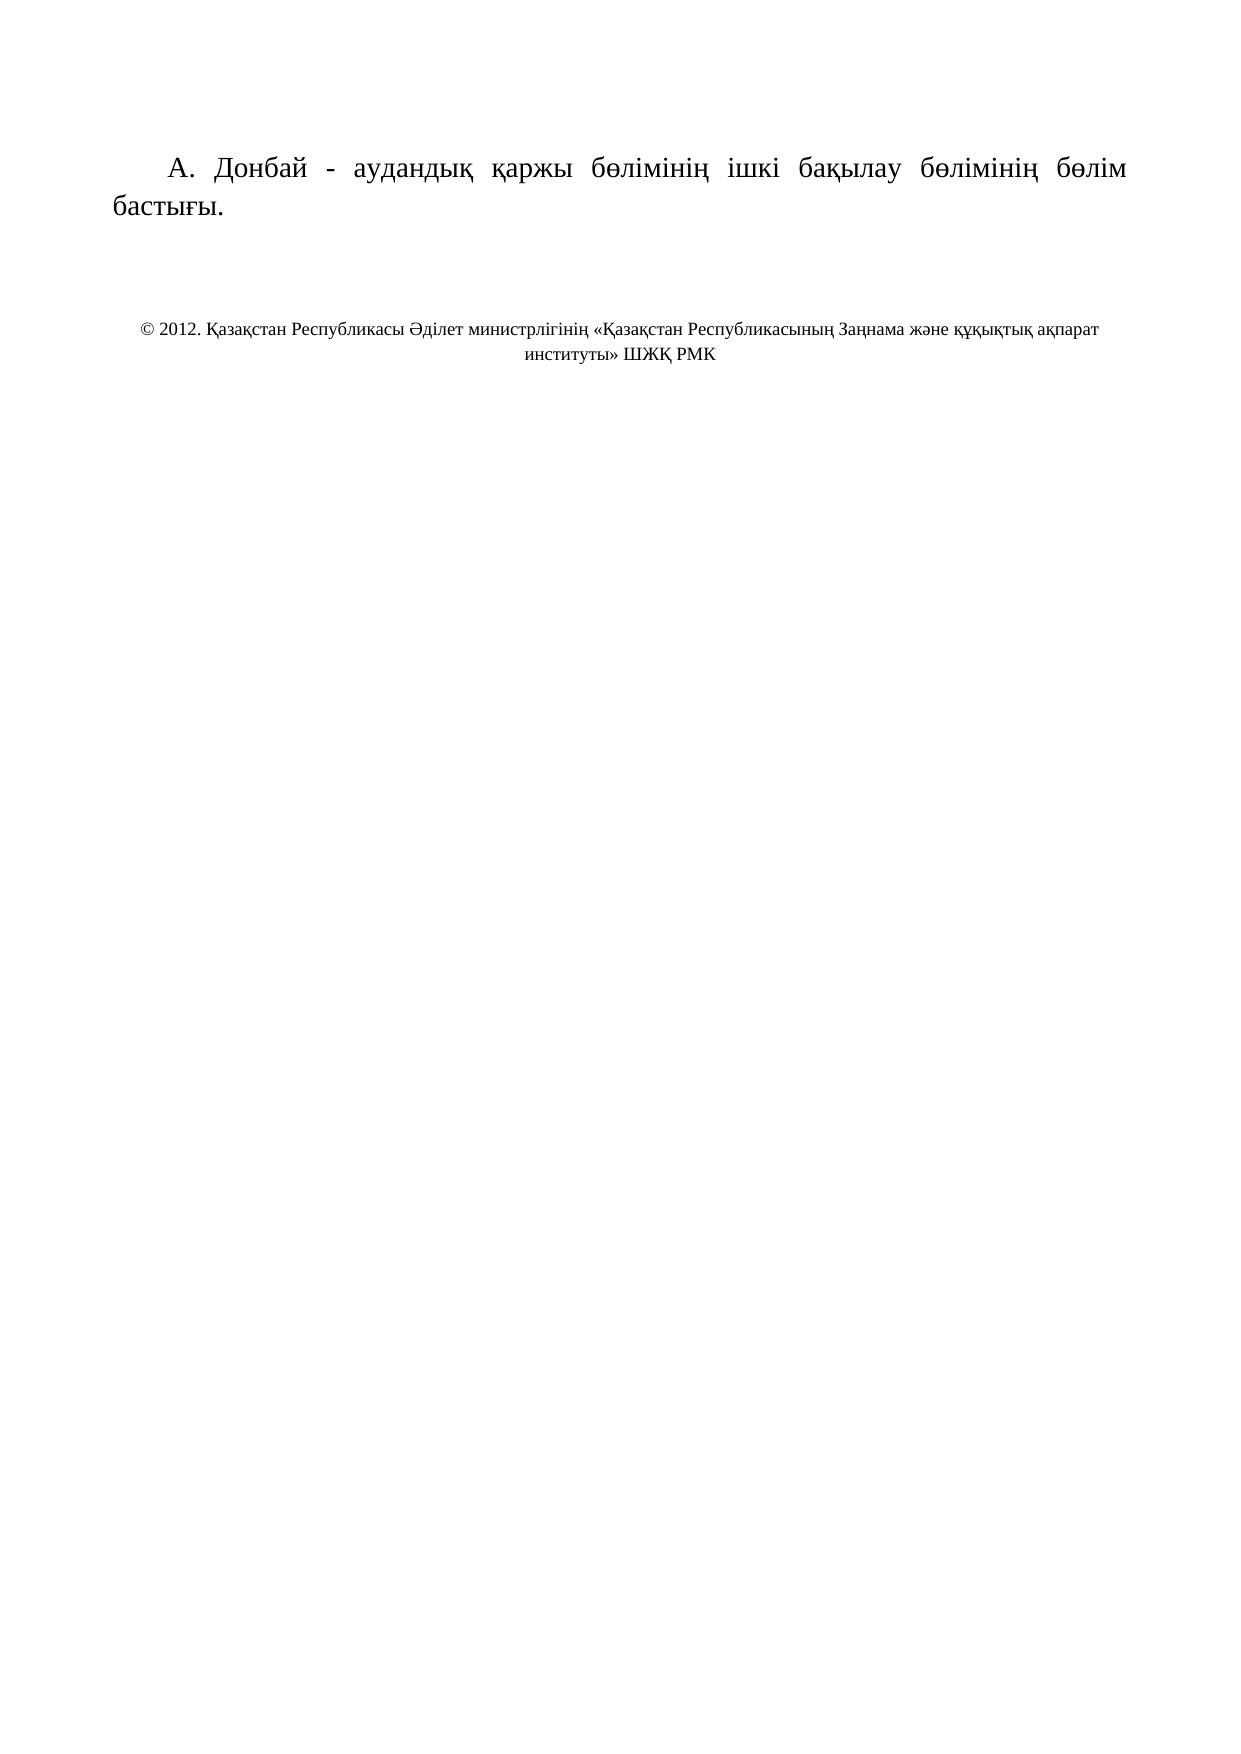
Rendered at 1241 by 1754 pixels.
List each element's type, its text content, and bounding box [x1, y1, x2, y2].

text © 2012. Қазақстан Республикасы Әділет министрлігінің «Қазақстан Республикасының Заңнама және құқықтық ақпарат институты» ШЖҚ РМК [112, 318, 1128, 364]
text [112, 150, 1128, 222]
